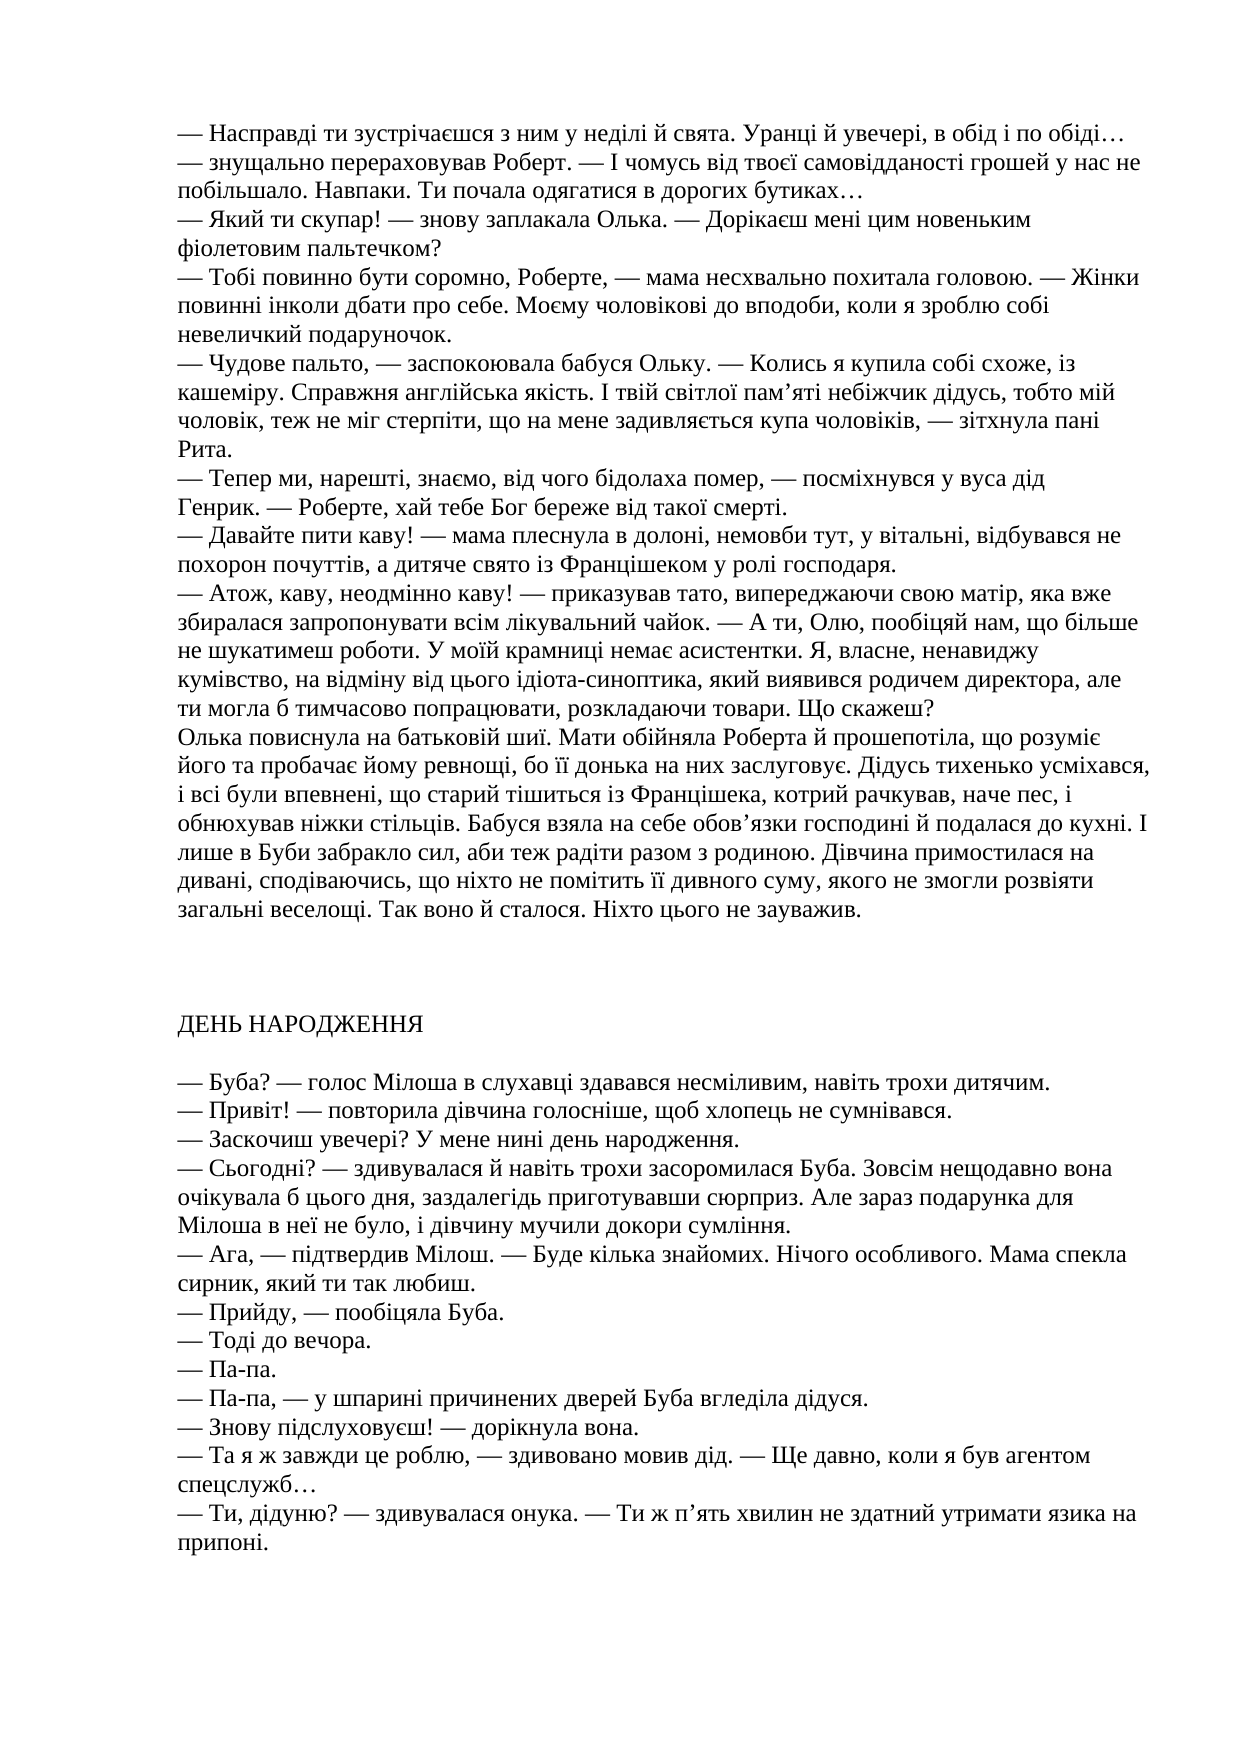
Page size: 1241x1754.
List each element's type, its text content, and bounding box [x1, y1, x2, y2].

text — Який ти скупар! — знову заплакала Олька. — Дорікаєш мені цим новеньким фіолетовим пальтечком? [177, 204, 1152, 262]
text ДЕНЬ НАРОДЖЕННЯ [177, 1009, 1152, 1038]
text — Ти, дідуню? — здивувалася онука. — Ти ж п’ять хвилин не здатний утримати язика на припоні. [177, 1498, 1152, 1556]
text — Ага, — підтвердив Мілош. — Буде кілька знайомих. Нічого особливого. Мама спекла сирник, який ти так любиш. [177, 1239, 1152, 1297]
text — Знову підслуховуєш! — дорікнула вона. [177, 1412, 1152, 1441]
text — Та я ж завжди це роблю, — здивовано мовив дід. — Ще давно, коли я був агентом спецслужб… [177, 1441, 1152, 1498]
text — Тепер ми, нарешті, знаємо, від чого бідолаха помер, — посміхнувся у вуса дід Генрик. — Роберте, хай тебе Бог береже від такої смерті. [177, 463, 1152, 521]
text — Привіт! — повторила дівчина голосніше, щоб хлопець не сумнівався. [177, 1096, 1152, 1124]
text — Па-па. [177, 1354, 1152, 1383]
text Олька повиснула на батьковій шиї. Мати обійняла Роберта й прошепотіла, що розуміє його та пробачає йому ревнощі, бо її донька на них заслуговує. Дідусь тихенько усміхався, і всі були впевнені, що старий тішиться із Францішека, котрий рачкував, наче пес, і обнюхував ніжки стільців. Бабуся взяла на себе обов’язки господині й подалася до кухні. І лише в Буби забракло сил, аби теж радіти разом з родиною. Дівчина примостилася на дивані, сподіваючись, що ніхто не помітить її дивного суму, якого не змогли розвіяти загальні веселощі. Так воно й сталося. Ніхто цього не зауважив. [177, 722, 1152, 923]
text — Насправді ти зустрічаєшся з ним у неділі й свята. Уранці й увечері, в обід і по обіді… — знущально перераховував Роберт. — І чомусь від твоєї самовідданості грошей у нас не побільшало. Навпаки. Ти почала одягатися в дорогих бутиках… [177, 118, 1152, 204]
text — Буба? — голос Мілоша в слухавці здавався несміливим, навіть трохи дитячим. [177, 1067, 1152, 1096]
text — Атож, каву, неодмінно каву! — приказував тато, випереджаючи свою матір, яка вже збиралася запропонувати всім лікувальний чайок. — А ти, Олю, пообіцяй нам, що більше не шукатимеш роботи. У моїй крамниці немає асистентки. Я, власне, ненавиджу кумівство, на відміну від цього ідіота-синоптика, який виявився родичем директора, але ти могла б тимчасово попрацювати, розкладаючи товари. Що скажеш? [177, 578, 1152, 722]
text — Тоді до вечора. [177, 1326, 1152, 1354]
text — Заскочиш увечері? У мене нині день народження. [177, 1124, 1152, 1153]
text — Чудове пальто, — заспокоювала бабуся Ольку. — Колись я купила собі схоже, із кашеміру. Справжня англійська якість. І твій світлої пам’яті небіжчик дідусь, тобто мій чоловік, теж не міг стерпіти, що на мене задивляється купа чоловіків, — зітхнула пані Рита. [177, 348, 1152, 463]
text — Сьогодні? — здивувалася й навіть трохи засоромилася Буба. Зовсім нещодавно вона очікувала б цього дня, заздалегідь приготувавши сюрприз. Але зараз подарунка для Мілоша в неї не було, і дівчину мучили докори сумління. [177, 1153, 1152, 1239]
text — Па-па, — у шпарині причинених дверей Буба вгледіла дідуся. [177, 1383, 1152, 1412]
text — Тобі повинно бути соромно, Роберте, — мама несхвально похитала головою. — Жінки повинні інколи дбати про себе. Моєму чоловікові до вподоби, коли я зроблю собі невеличкий подаруночок. [177, 262, 1152, 348]
text — Давайте пити каву! — мама плеснула в долоні, немовби тут, у вітальні, відбувався не похорон почуттів, а дитяче свято із Францішеком у ролі господаря. [177, 521, 1152, 578]
text — Прийду, — пообіцяла Буба. [177, 1297, 1152, 1326]
